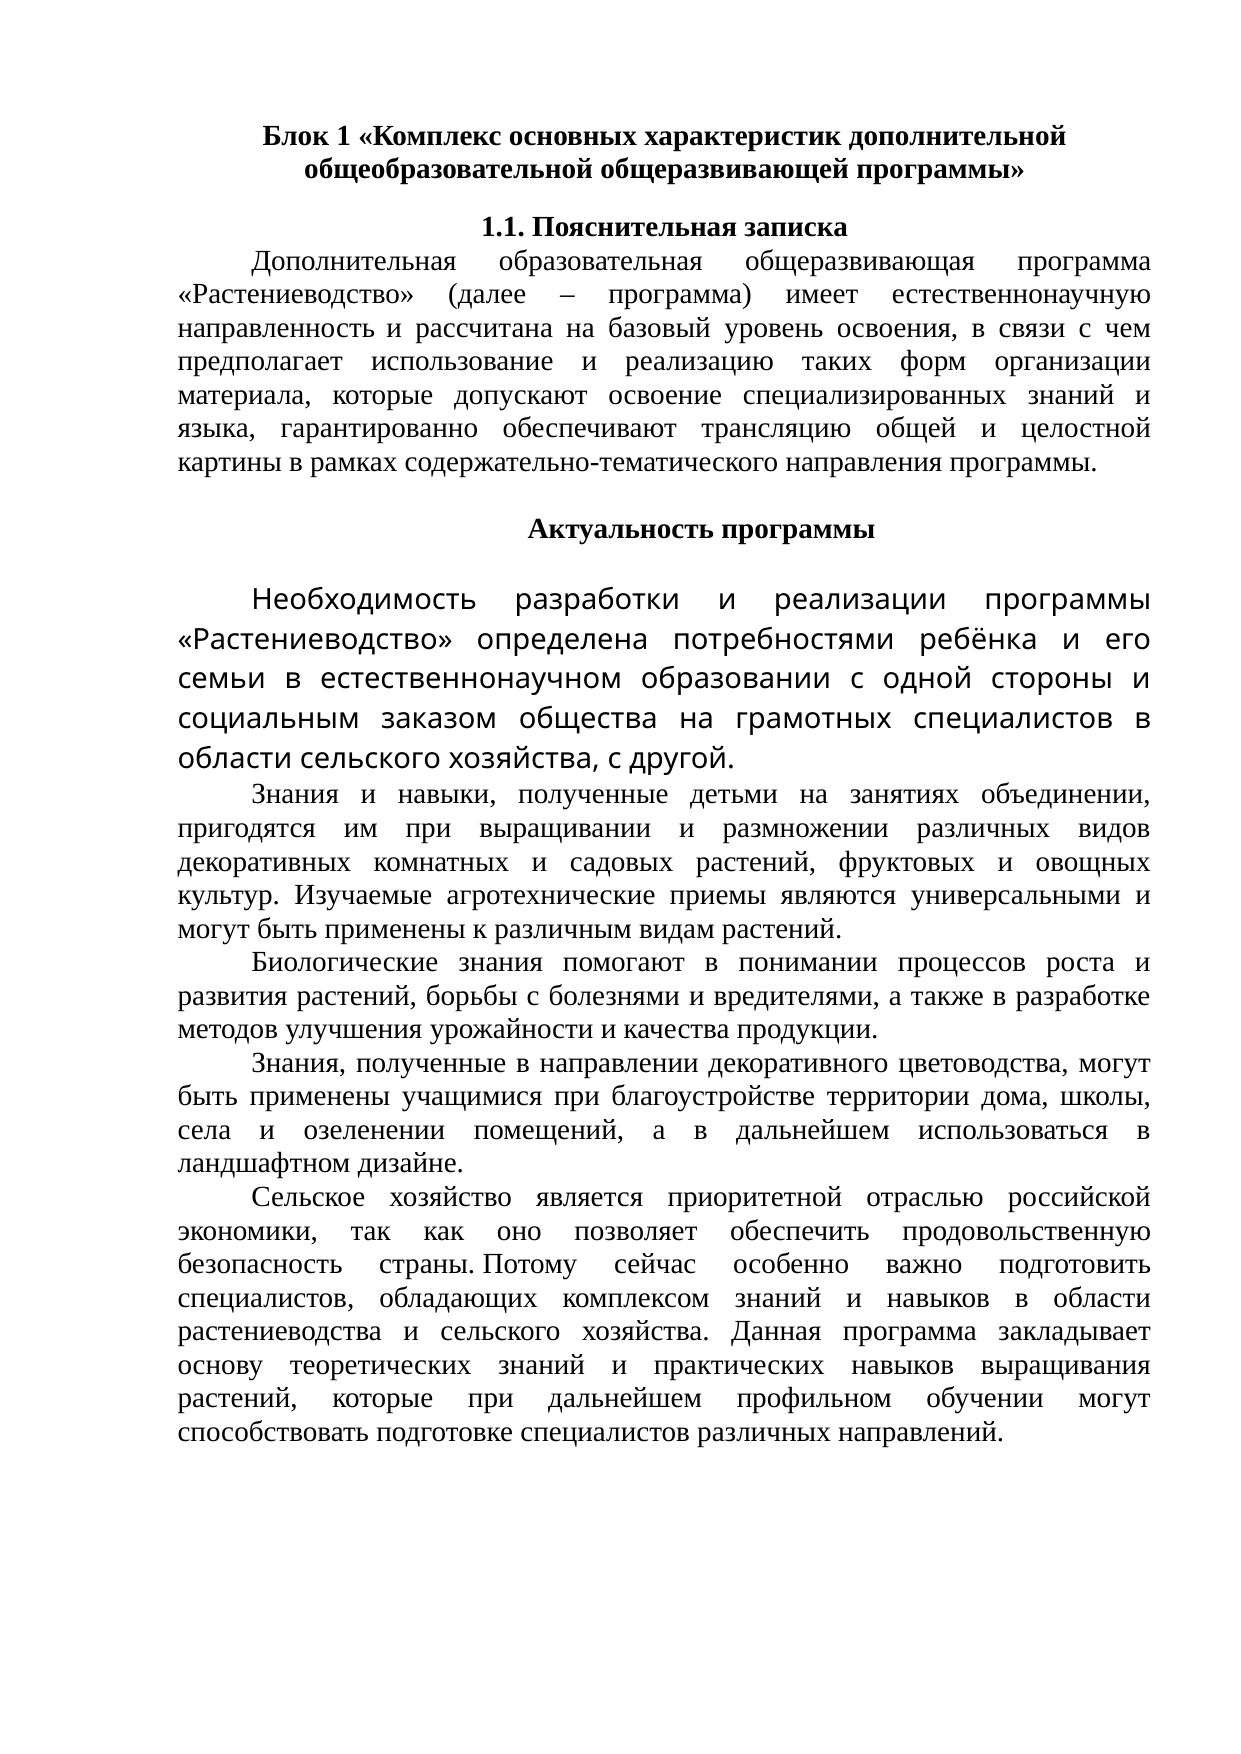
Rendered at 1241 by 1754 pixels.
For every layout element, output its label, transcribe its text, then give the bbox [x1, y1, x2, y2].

text Необходимость разработки и реализации программы «Растениеводство» определена потребностями ребёнка и его семьи в естественнонаучном образовании с одной стороны и социальным заказом общества на грамотных специалистов в области сельского хозяйства, с другой. [177, 578, 1152, 777]
text Актуальность программы [177, 511, 1152, 545]
text Сельское хозяйство является приоритетной отраслью российской экономики, так как оно позволяет обеспечить продовольственную безопасность страны. Потому сейчас особенно важно подготовить специалистов, обладающих комплексом знаний и навыков в области растениеводства и сельского хозяйства. Данная программа закладывает основу теоретических знаний и практических навыков выращивания растений, которые при дальнейшем профильном обучении могут способствовать подготовке специалистов различных направлений. [177, 1179, 1152, 1447]
text Дополнительная образовательная общеразвивающая программа «Растениеводство» (далее – программа) имеет естественнонаучную направленность и рассчитана на базовый уровень освоения, в связи с чем предполагает использование и реализацию таких форм организации материала, которые допускают освоение специализированных знаний и языка, гарантированно обеспечивают трансляцию общей и целостной картины в рамках содержательно-тематического направления программы. [177, 243, 1152, 478]
text 1.1. Пояснительная записка [177, 209, 1152, 243]
text Знания, полученные в направлении декоративного цветоводства, могут быть применены учащимися при благоустройстве территории дома, школы, села и озеленении помещений, а в дальнейшем использоваться в ландшафтном дизайне. [177, 1045, 1152, 1179]
text Знания и навыки, полученные детьми на занятиях объединении, пригодятся им при выращивании и размножении различных видов декоративных комнатных и садовых растений, фруктовых и овощных культур. Изучаемые агротехнические приемы являются универсальными и могут быть применены к различным видам растений. [177, 777, 1152, 944]
text Блок 1 «Комплекс основных характеристик дополнительной общеобразовательной общеразвивающей программы» [177, 118, 1152, 185]
text Биологические знания помогают в понимании процессов роста и развития растений, борьбы с болезнями и вредителями, а также в разработке методов улучшения урожайности и качества продукции. [177, 944, 1152, 1045]
